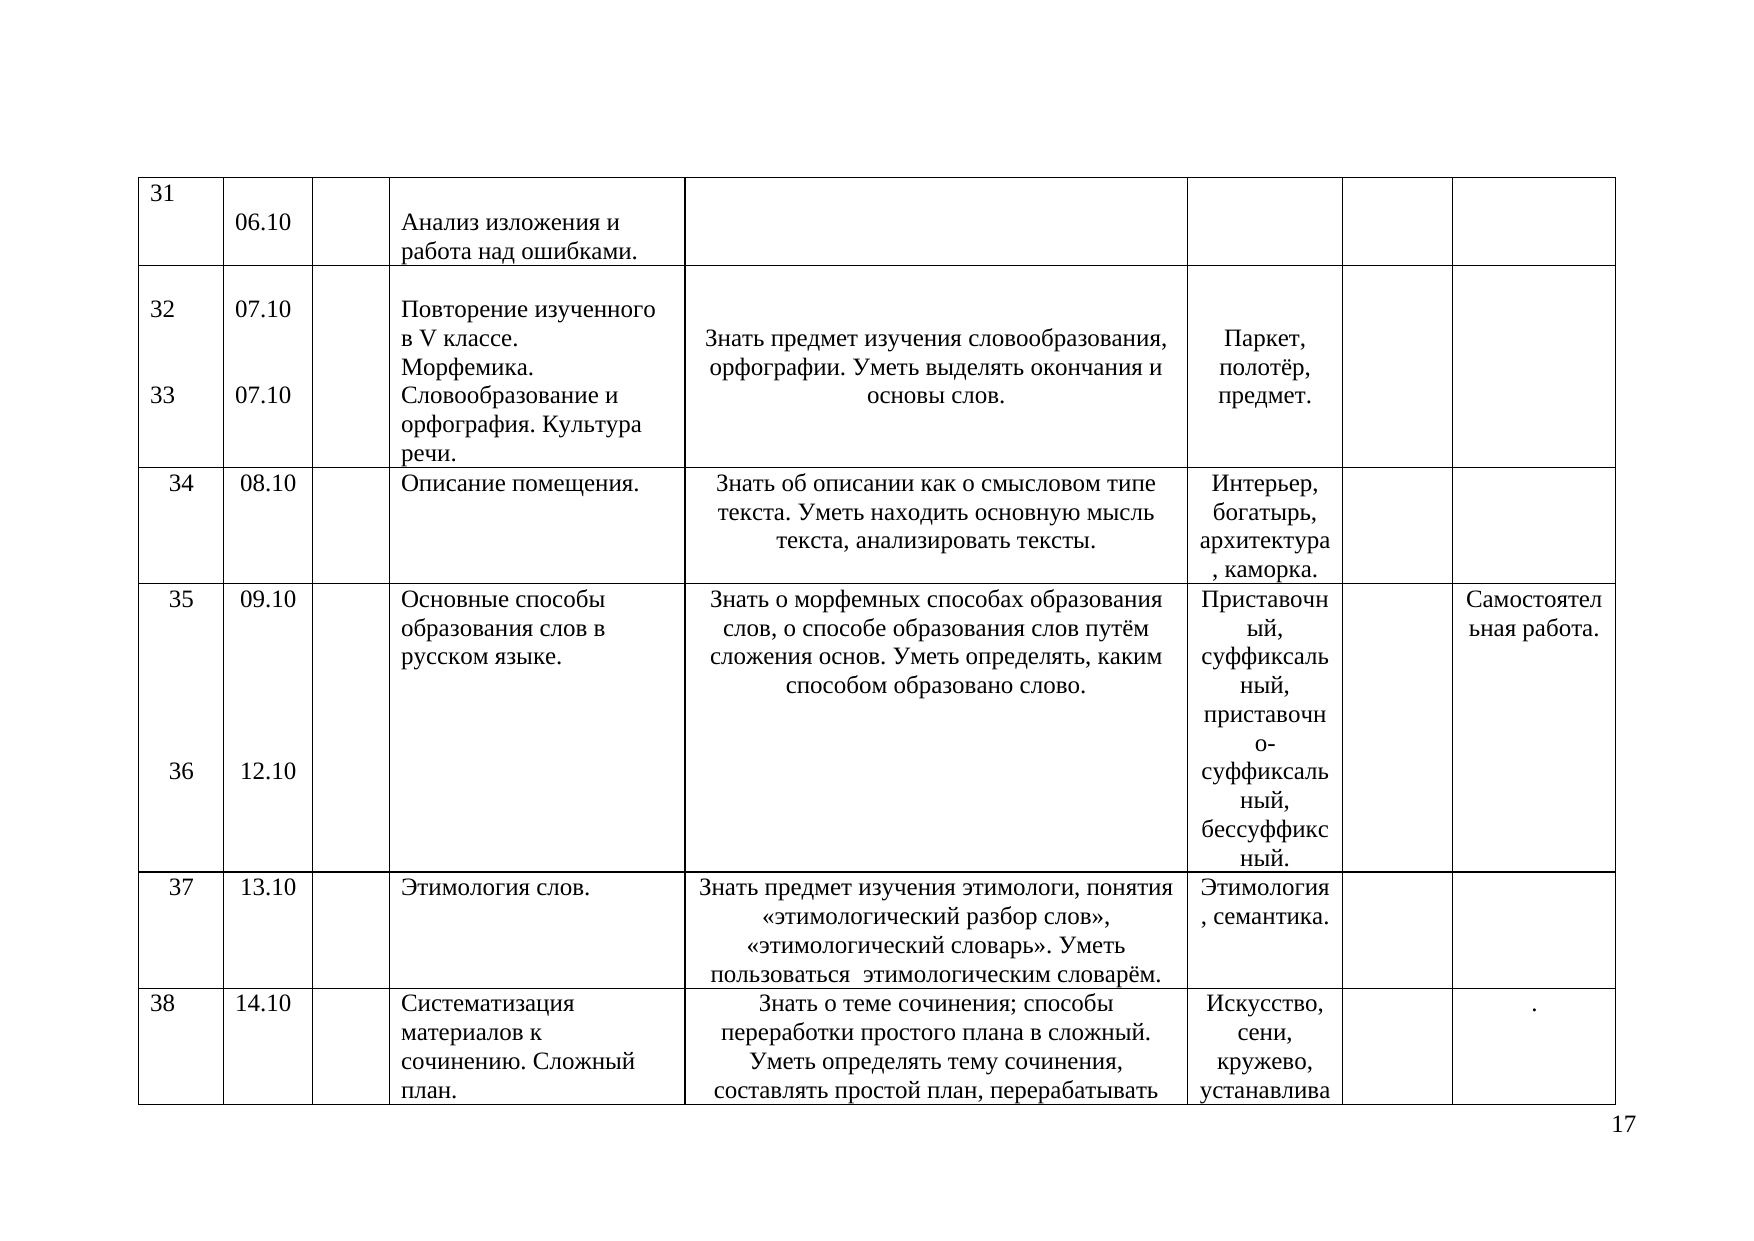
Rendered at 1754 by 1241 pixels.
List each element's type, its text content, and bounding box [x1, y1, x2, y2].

table_cell 08.10 [224, 468, 312, 583]
table_cell [313, 468, 389, 583]
table_cell Этимология слов. [390, 873, 684, 987]
table_cell 31 [139, 178, 223, 264]
table_cell 07.10 07.10 [224, 266, 312, 467]
table_cell Этимология, семантика. [1188, 873, 1342, 987]
table_cell Повторение изученного в V классе. Морфемика. Словообразование и орфография. Культура речи. [390, 266, 684, 467]
table_cell Приставочный, суффиксальный, приставочно-суффиксальный, бессуффиксный. [1188, 584, 1342, 871]
table_cell Интерьер, богатырь, архитектура, каморка. [1188, 468, 1342, 583]
table_cell [1343, 266, 1452, 467]
table_cell Основные способы образования слов в русском языке. [390, 584, 684, 871]
table_cell 13.10 [224, 873, 312, 987]
table_cell Паркет, полотёр, предмет. [1188, 266, 1342, 467]
table_cell Описание помещения. [390, 468, 684, 583]
table_cell [313, 873, 389, 987]
table_cell Знать предмет изучения этимологи, понятия «этимологический разбор слов», «этимологический словарь». Уметь пользоваться этимологическим словарём. [686, 873, 1187, 987]
table_cell 38 [139, 989, 223, 1103]
table_cell 37 [139, 873, 223, 987]
table_cell [686, 178, 1187, 264]
table_cell [313, 178, 389, 264]
table_cell [1453, 178, 1615, 264]
table_cell [1453, 266, 1615, 467]
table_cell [686, 989, 1187, 1103]
table_cell Знать о морфемных способах образования слов, о способе образования слов путём сложения основ. Уметь определять, каким способом образовано слово. [686, 584, 1187, 871]
table_cell 34 [139, 468, 223, 583]
table_cell Самостоятельная работа. [1453, 584, 1615, 871]
table_cell Анализ изложения и работа над ошибками. [390, 178, 684, 264]
table_cell . [1453, 989, 1615, 1103]
table_cell Знать об описании как о смысловом типе текста. Уметь находить основную мысль текста, анализировать тексты. [686, 468, 1187, 583]
table_cell [1188, 178, 1342, 264]
table_cell 35 36 [139, 584, 223, 871]
table_cell [1453, 873, 1615, 987]
table_cell 09.10 12.10 [224, 584, 312, 871]
table_cell [1343, 584, 1452, 871]
table_cell [1453, 468, 1615, 583]
table_cell 32 33 [139, 266, 223, 467]
table_cell [313, 266, 389, 467]
table_cell [313, 584, 389, 871]
table_cell [1343, 873, 1452, 987]
table_cell 06.10 [224, 178, 312, 264]
table_cell [1343, 468, 1452, 583]
table_cell Знать предмет изучения словообразования, орфографии. Уметь выделять окончания и основы слов. [686, 266, 1187, 467]
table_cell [1188, 989, 1342, 1103]
table_cell [1343, 989, 1452, 1103]
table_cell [390, 989, 684, 1103]
table_cell [313, 989, 389, 1103]
table_cell [1343, 178, 1452, 264]
table_cell 14.10 [224, 989, 312, 1103]
